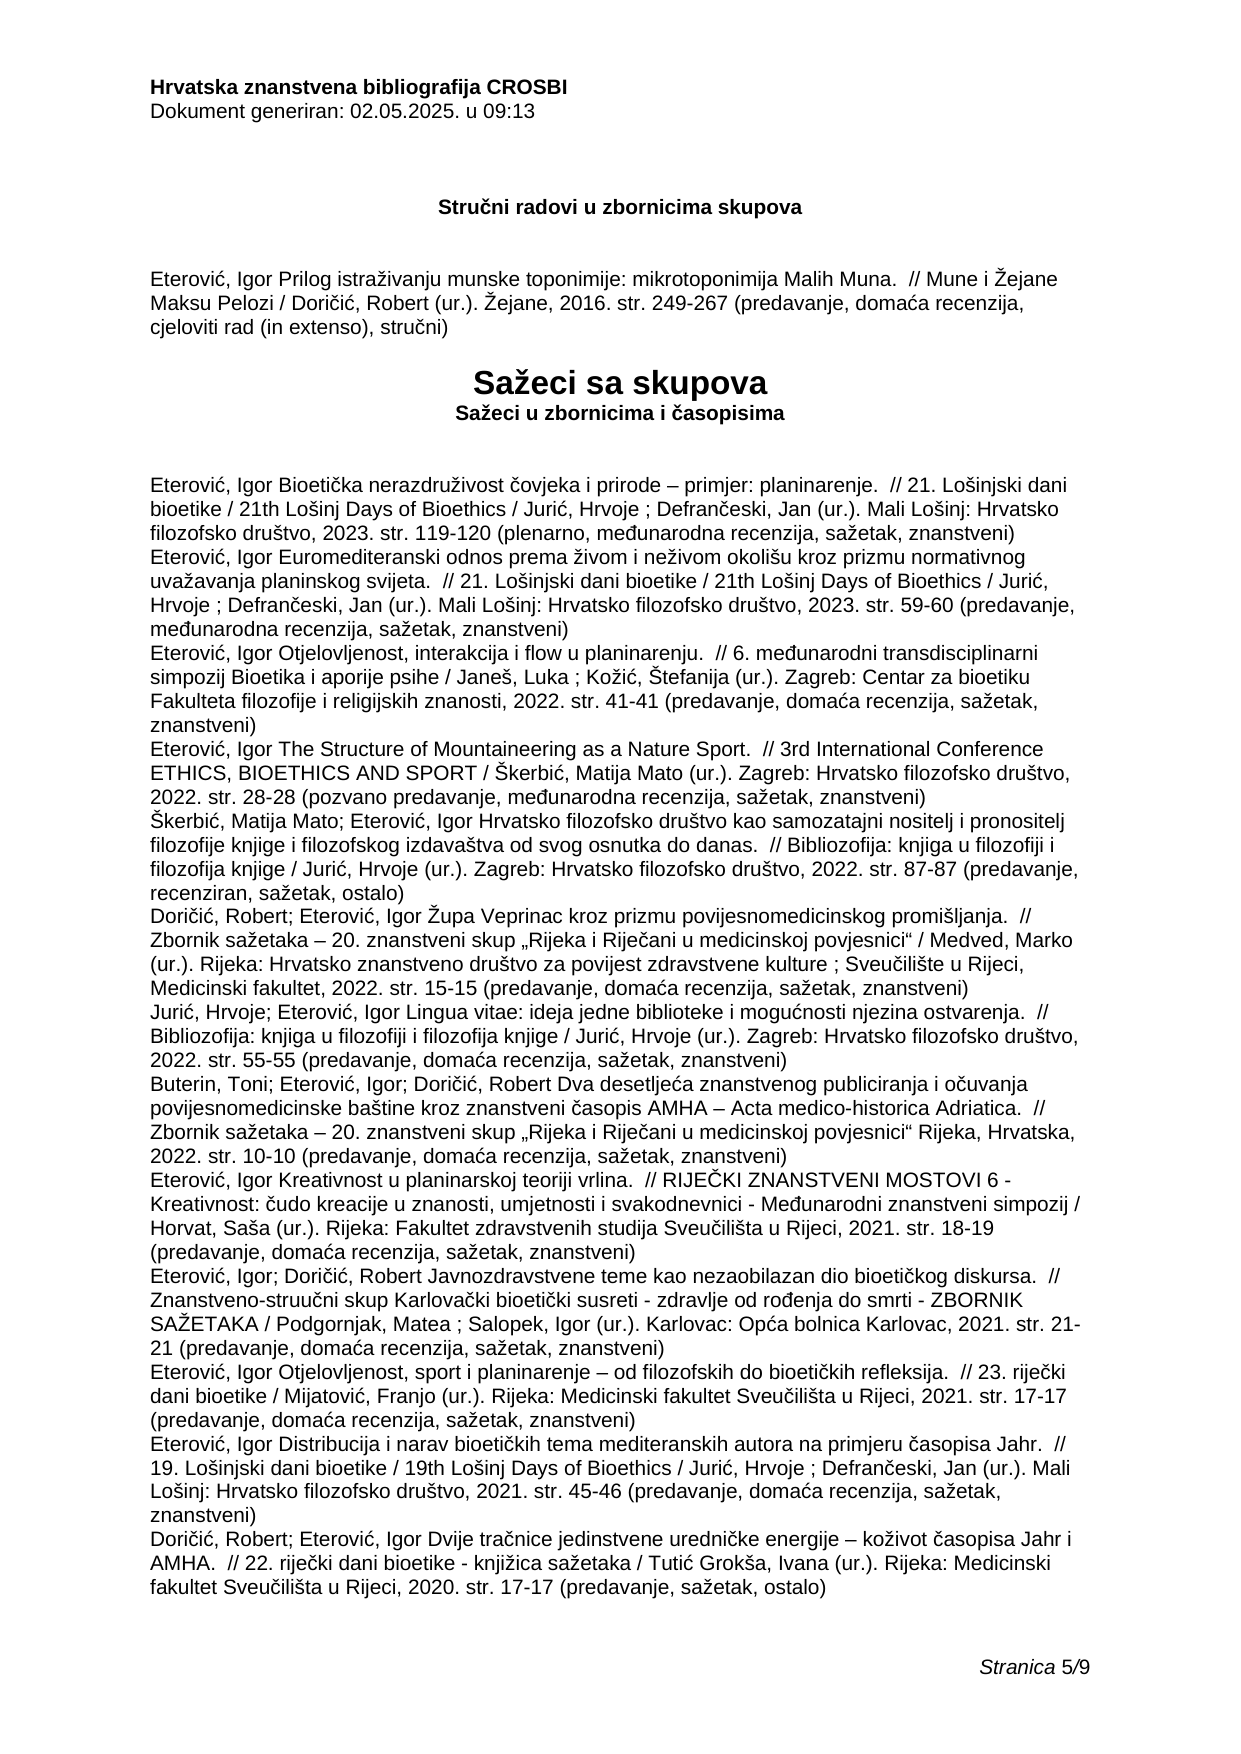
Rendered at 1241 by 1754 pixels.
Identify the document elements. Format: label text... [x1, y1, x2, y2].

text Eterović, Igor [150, 1359, 1090, 1431]
subtitle Sažeci sa skupova [150, 363, 1090, 401]
text Eterović, Igor [150, 641, 1090, 737]
text Eterović, Igor [150, 267, 1090, 339]
text Škerbić, Matija Mato; Eterović, Igor [150, 808, 1090, 904]
text Doričić, Robert; Eterović, Igor [150, 904, 1090, 1000]
text Eterović, Igor [150, 545, 1090, 641]
text Eterović, Igor [150, 1431, 1090, 1527]
text Eterović, Igor; Doričić, Robert [150, 1264, 1090, 1359]
text Eterović, Igor [150, 1168, 1090, 1264]
text Jurić, Hrvoje; Eterović, Igor [150, 1000, 1090, 1072]
text Doričić, Robert; Eterović, Igor [150, 1527, 1090, 1599]
text Eterović, Igor [150, 473, 1090, 545]
subtitle Sažeci u zbornicima i časopisima [150, 401, 1090, 425]
text Buterin, Toni; Eterović, Igor; Doričić, Robert [150, 1072, 1090, 1168]
subtitle Stručni radovi u zbornicima skupova [150, 195, 1090, 219]
text Eterović, Igor [150, 737, 1090, 808]
